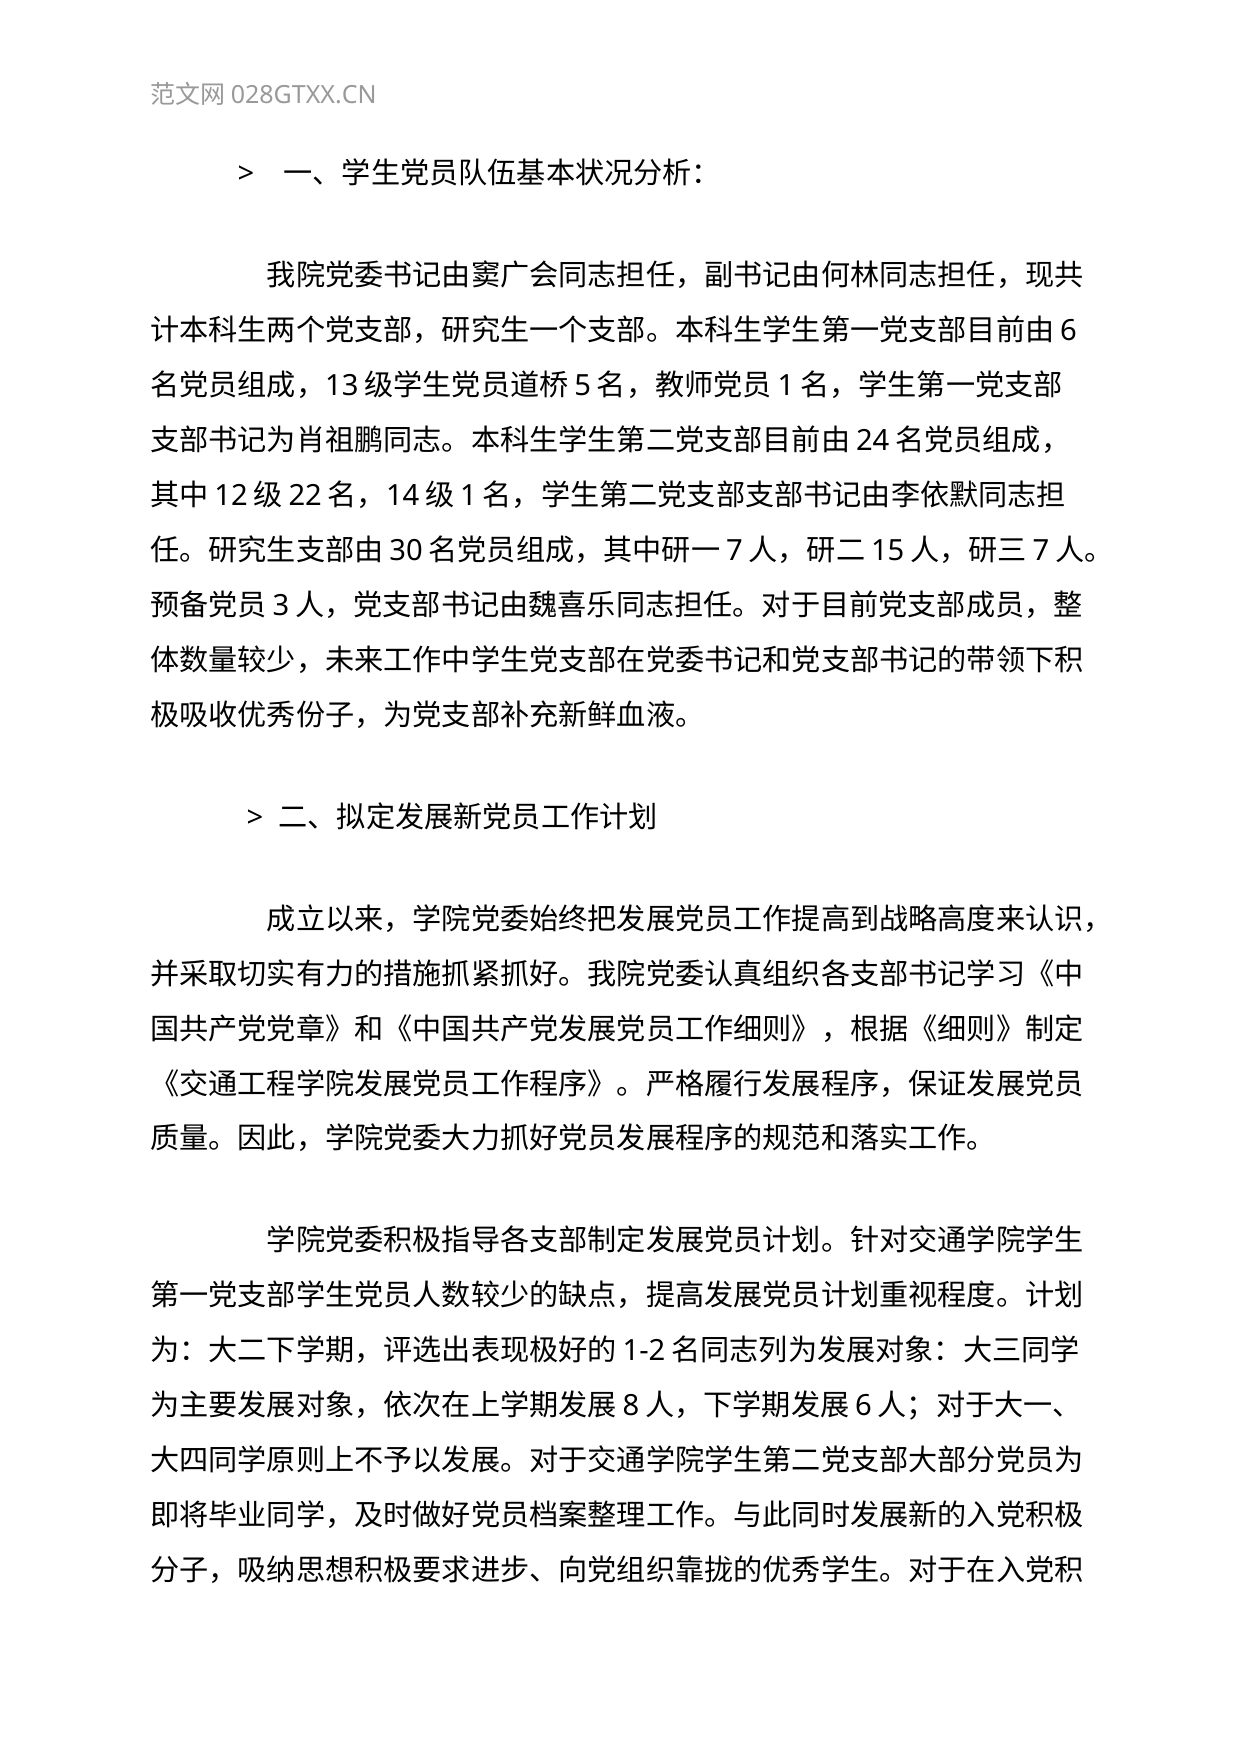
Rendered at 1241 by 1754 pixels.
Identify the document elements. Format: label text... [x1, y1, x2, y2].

text > 二、拟定发展新党员工作计划 [150, 793, 1090, 836]
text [150, 1217, 1090, 1589]
text > 一、学生党员队伍基本状况分析： [150, 150, 1090, 192]
text 成立以来，学院党委始终把发展党员工作提高到战略高度来认识，并采取切实有力的措施抓紧抓好。我院党委认真组织各支部书记学习《中国共产党党章》和《中国共产党发展党员工作细则》，根据《细则》制定《交通工程学院发展党员工作程序》。严格履行发展程序，保证发展党员质量。因此，学院党委大力抓好党员发展程序的规范和落实工作。 [150, 896, 1090, 1157]
text 我院党委书记由窦广会同志担任，副书记由何林同志担任，现共计本科生两个党支部，研究生一个支部。本科生学生第一党支部目前由6名党员组成，13级学生党员道桥5名，教师党员1名，学生第一党支部支部书记为肖祖鹏同志。本科生学生第二党支部目前由24名党员组成，其中12级22名，14级1名，学生第二党支部支部书记由李依默同志担任。研究生支部由30名党员组成，其中研一7人，研二15人，研三7人。预备党员3人，党支部书记由魏喜乐同志担任。对于目前党支部成员，整体数量较少，未来工作中学生党支部在党委书记和党支部书记的带领下积极吸收优秀份子，为党支部补充新鲜血液。 [150, 252, 1090, 734]
